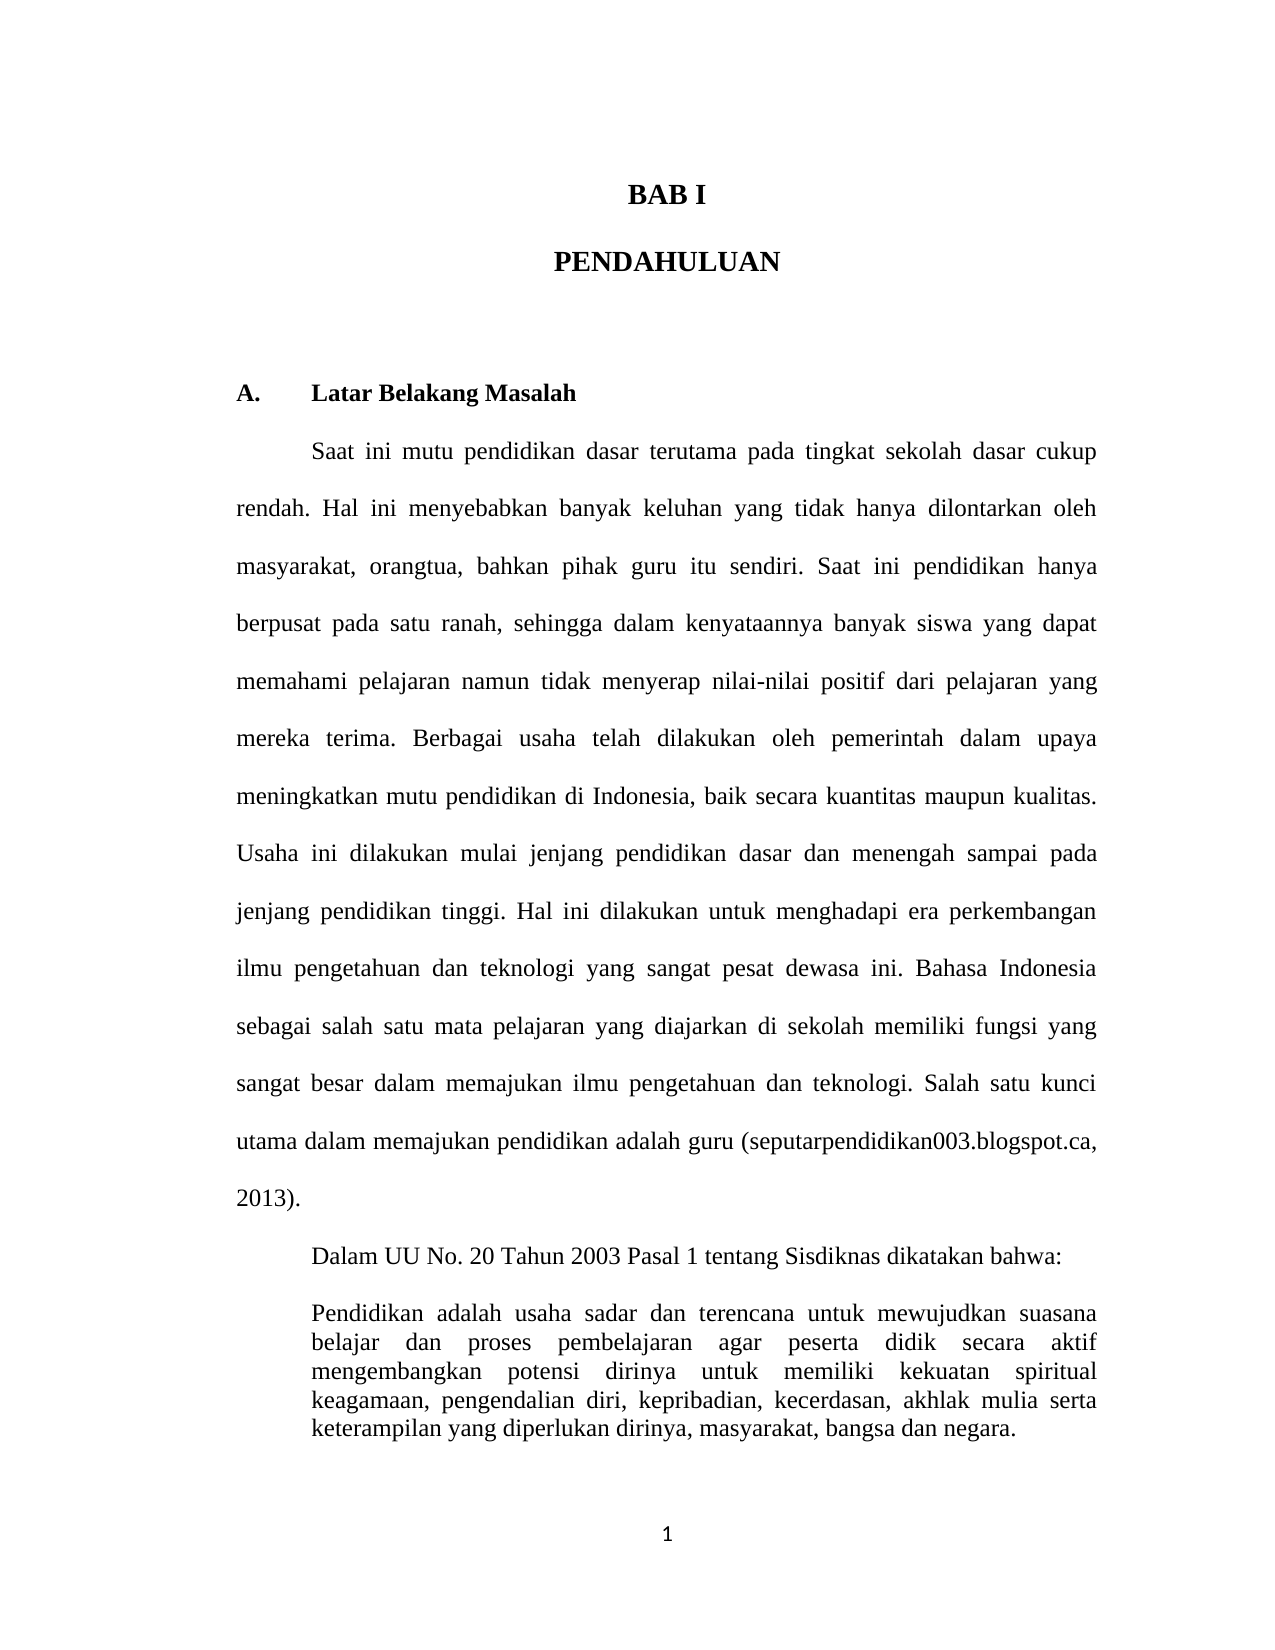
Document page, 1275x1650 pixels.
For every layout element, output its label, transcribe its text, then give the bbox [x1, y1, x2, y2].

text Dalam UU No. 20 Tahun 2003 Pasal 1 tentang Sisdiknas dikatakan bahwa: [311, 1241, 1098, 1270]
list Latar Belakang Masalah [236, 378, 1098, 407]
text Saat ini mutu pendidikan dasar terutama pada tingkat sekolah dasar cukup rendah. Hal ini menyebabkan banyak keluhan yang tidak hanya dilontarkan oleh masyarakat, orangtua, bahkan pihak guru itu sendiri. Saat ini pendidikan hanya berpusat pada satu ranah, sehingga dalam kenyataannya banyak siswa yang dapat memahami pelajaran namun tidak menyerap nilai-nilai positif dari pelajaran yang mereka terima. Berbagai usaha telah dilakukan oleh pemerintah dalam upaya meningkatkan mutu pendidikan di Indonesia, baik secara kuantitas maupun kualitas. Usaha ini dilakukan mulai jenjang pendidikan dasar dan menengah sampai pada jenjang pendidikan tinggi. Hal ini dilakukan untuk menghadapi era perkembangan ilmu pengetahuan dan teknologi yang sangat pesat dewasa ini. Bahasa Indonesia sebagai salah satu mata pelajaran yang diajarkan di sekolah memiliki fungsi yang sangat besar dalam memajukan ilmu pengetahuan dan teknologi. Salah satu kunci utama dalam memajukan pendidikan adalah guru (seputarpendidikan003.blogspot.ca, 2013). [236, 436, 1098, 1212]
text Pendidikan adalah usaha sadar dan terencana untuk mewujudkan suasana belajar dan proses pembelajaran agar peserta didik secara aktif mengembangkan potensi dirinya untuk memiliki kekuatan spiritual keagamaan, pengendalian diri, kepribadian, kecerdasan, akhlak mulia serta keterampilan yang diperlukan dirinya, masyarakat, bangsa dan negara. [311, 1298, 1098, 1442]
text PENDAHULUAN [236, 244, 1098, 278]
text BAB I [236, 177, 1098, 211]
